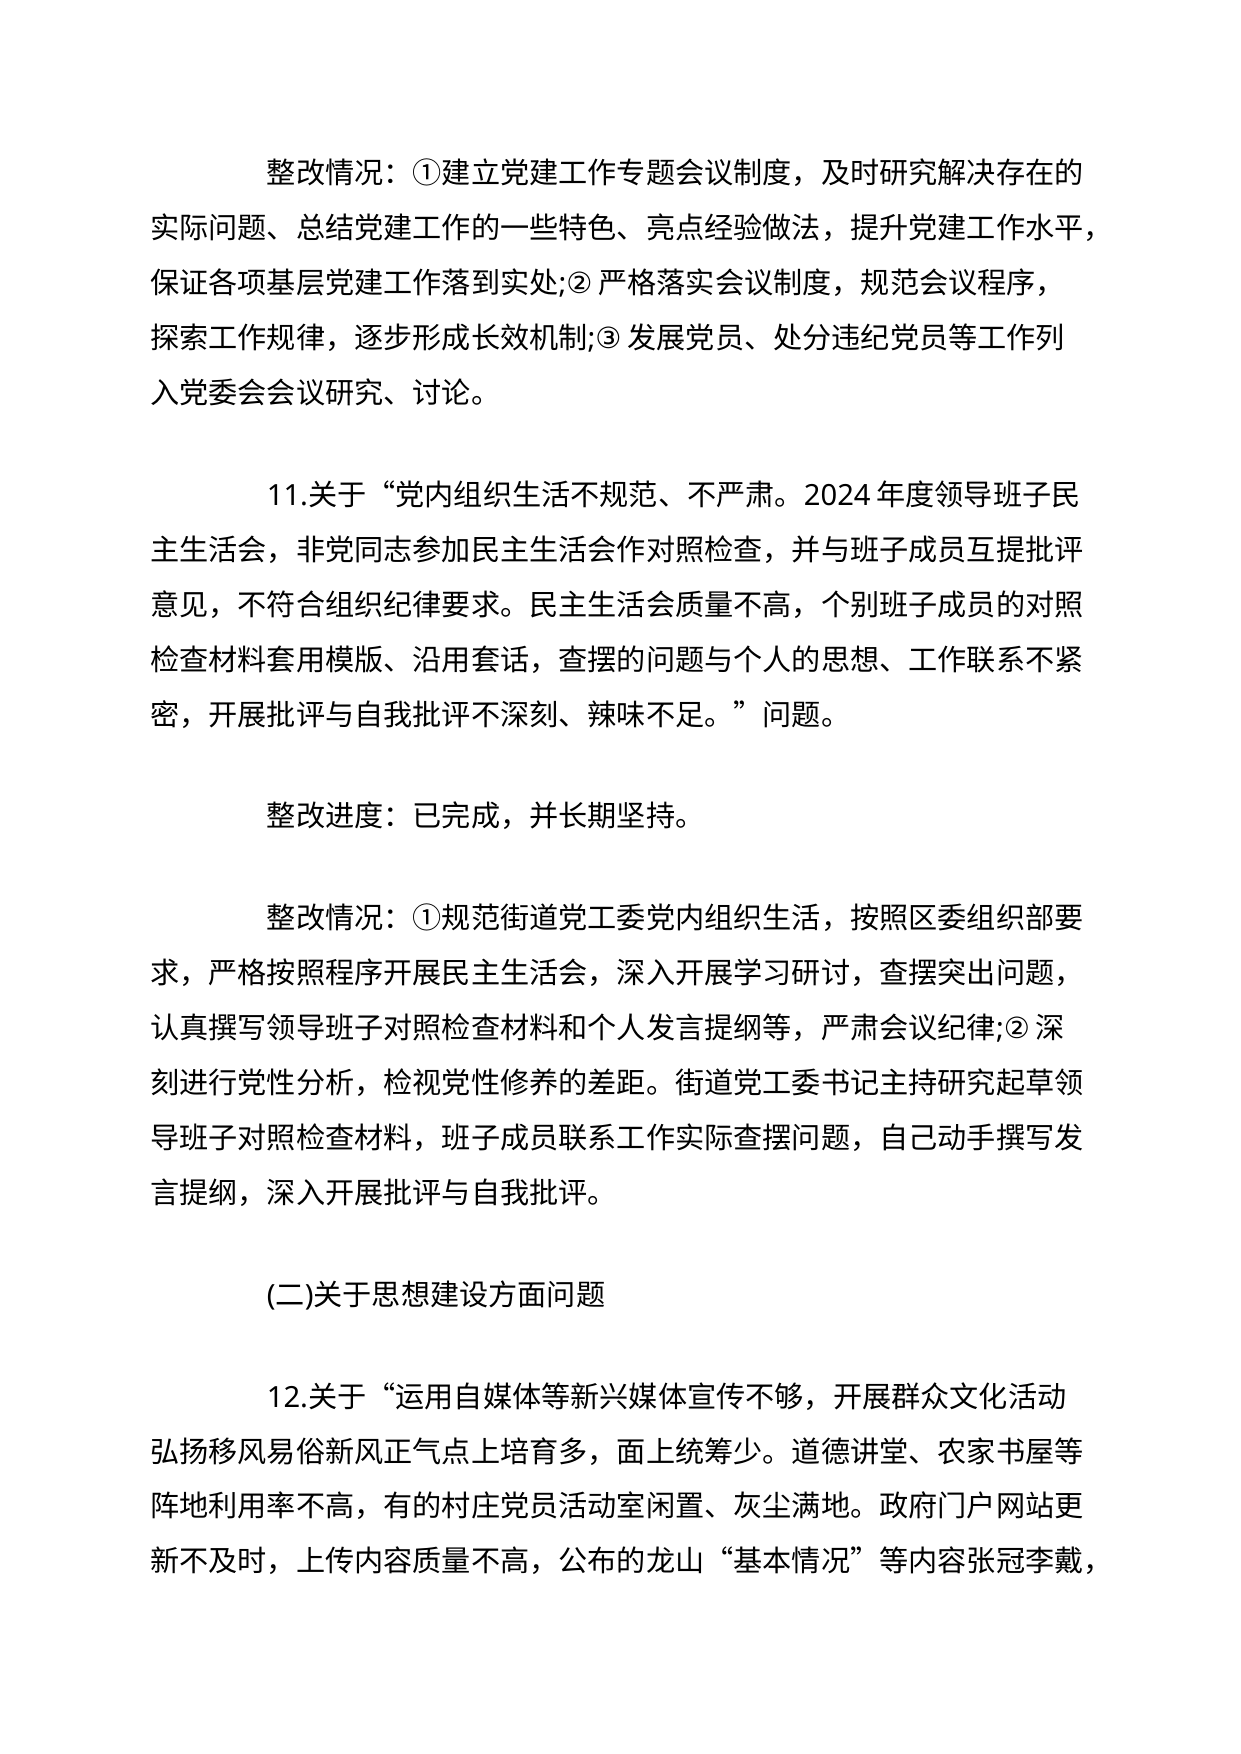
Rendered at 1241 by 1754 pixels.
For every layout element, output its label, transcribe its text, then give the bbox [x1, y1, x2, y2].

text 整改情况：①规范街道党工委党内组织生活，按照区委组织部要求，严格按照程序开展民主生活会，深入开展学习研讨，查摆突出问题，认真撰写领导班子对照检查材料和个人发言提纲等，严肃会议纪律;②深刻进行党性分析，检视党性修养的差距。街道党工委书记主持研究起草领导班子对照检查材料，班子成员联系工作实际查摆问题，自己动手撰写发言提纲，深入开展批评与自我批评。 [150, 895, 1090, 1212]
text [150, 1373, 1090, 1580]
text (二)关于思想建设方面问题 [150, 1271, 1090, 1313]
text 整改进度：已完成，并长期坚持。 [150, 793, 1090, 835]
text 11.关于“党内组织生活不规范、不严肃。2024年度领导班子民主生活会，非党同志参加民主生活会作对照检查，并与班子成员互提批评意见，不符合组织纪律要求。民主生活会质量不高，个别班子成员的对照检查材料套用模版、沿用套话，查摆的问题与个人的思想、工作联系不紧密，开展批评与自我批评不深刻、辣味不足。”问题。 [150, 472, 1090, 733]
text 整改情况：①建立党建工作专题会议制度，及时研究解决存在的实际问题、总结党建工作的一些特色、亮点经验做法，提升党建工作水平，保证各项基层党建工作落到实处;②严格落实会议制度，规范会议程序，探索工作规律，逐步形成长效机制;③发展党员、处分违纪党员等工作列入党委会会议研究、讨论。 [150, 150, 1090, 412]
